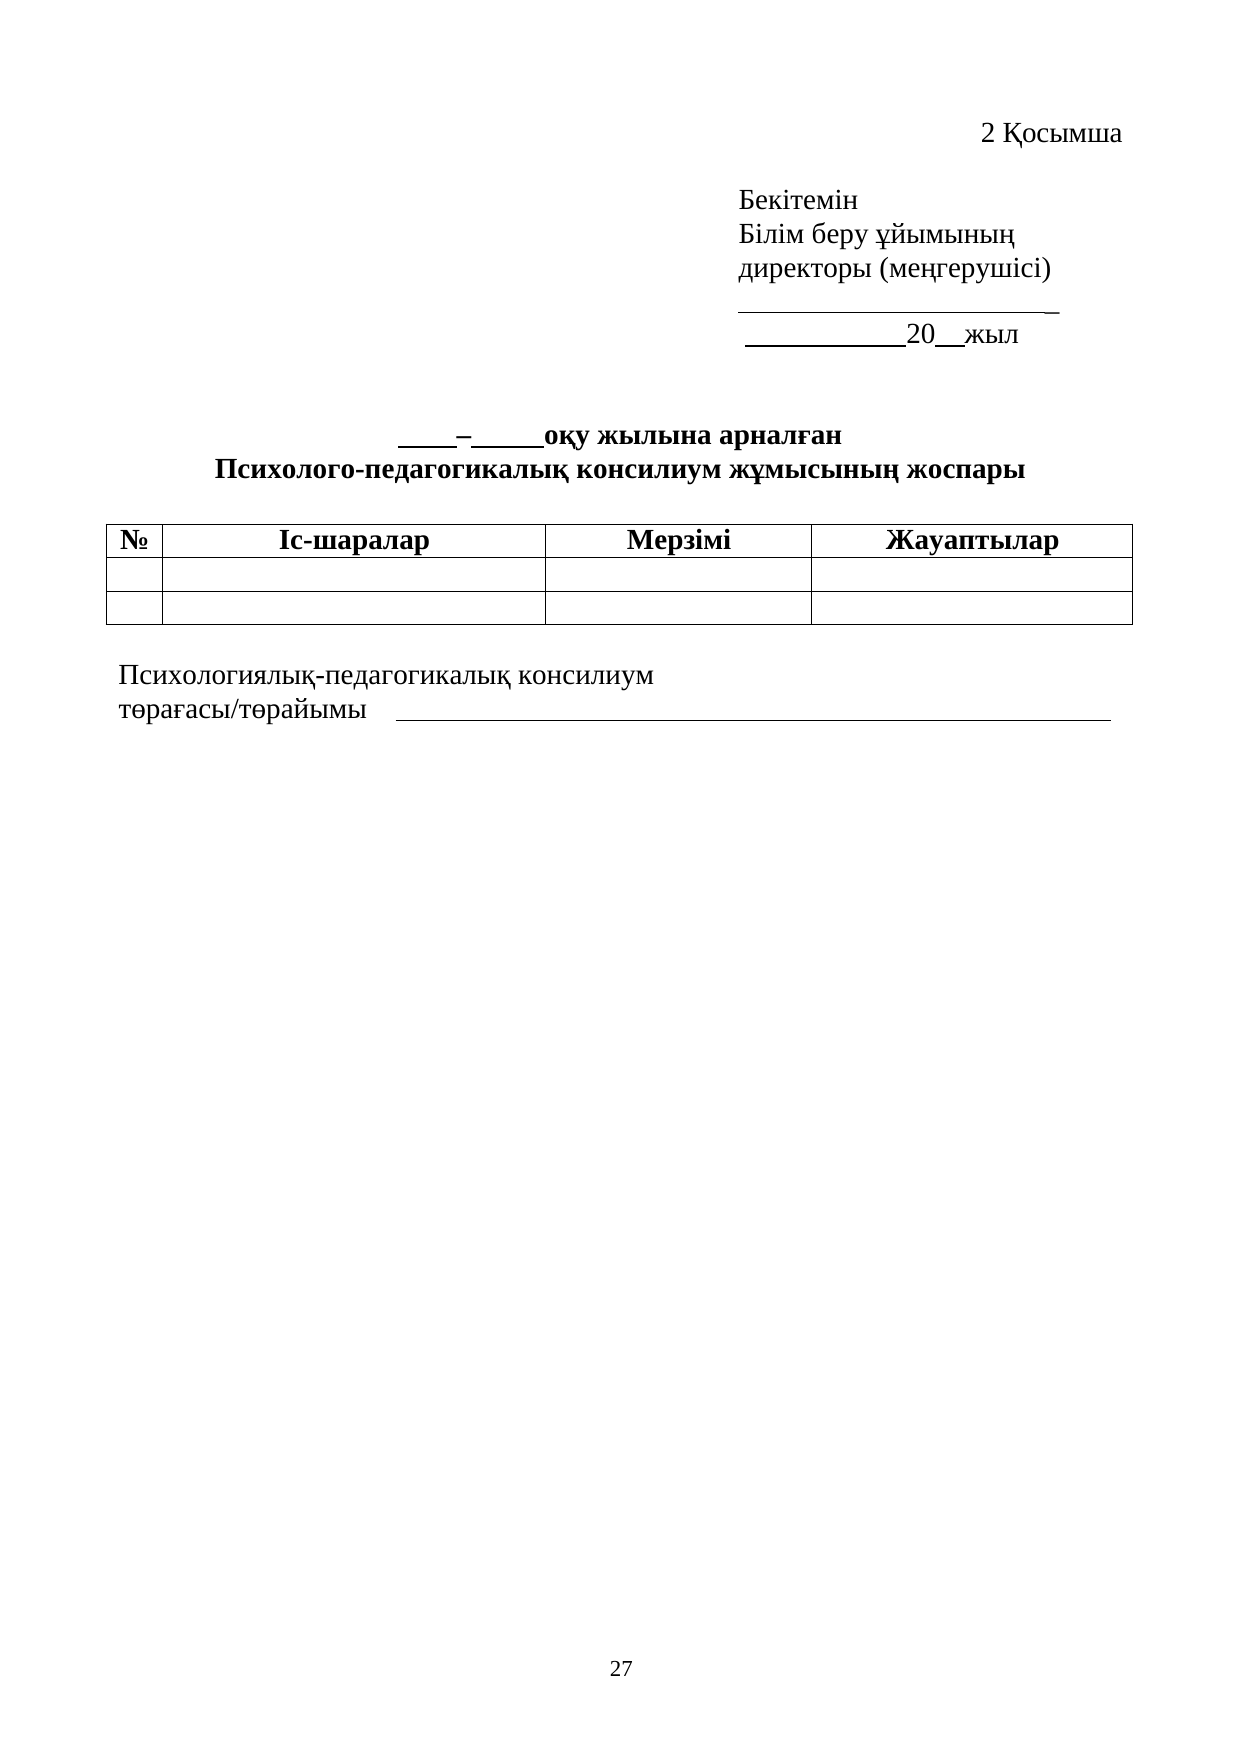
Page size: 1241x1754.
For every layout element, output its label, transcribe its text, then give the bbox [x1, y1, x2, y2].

subtitle – оқу жылына арналған [85, 418, 1155, 451]
table_cell [546, 592, 811, 624]
text 20 жыл [745, 317, 1209, 350]
text _ [738, 283, 1209, 317]
text Психолого-педагогикалық консилиум жұмысының жоспары [177, 451, 1063, 485]
table_cell [107, 558, 162, 591]
text Білім беру ұйымының директоры (меңгерушісі) [738, 216, 1053, 283]
table_header Іс-шаралар [163, 525, 545, 557]
list Қосымша [980, 115, 1122, 149]
table_cell [163, 592, 545, 624]
text Бекітемін [738, 183, 1209, 216]
table_cell [163, 558, 545, 591]
text Психологиялық-педагогикалық консилиум [118, 658, 1209, 691]
table_header № [107, 525, 162, 557]
table_cell [812, 558, 1132, 591]
table_cell [107, 592, 162, 624]
text төрағасы/төрайымы [85, 691, 1143, 725]
table_cell [546, 558, 811, 591]
table_header Мерзімі [546, 525, 811, 557]
table_header Жауаптылар [812, 525, 1132, 557]
table_cell [812, 592, 1132, 624]
